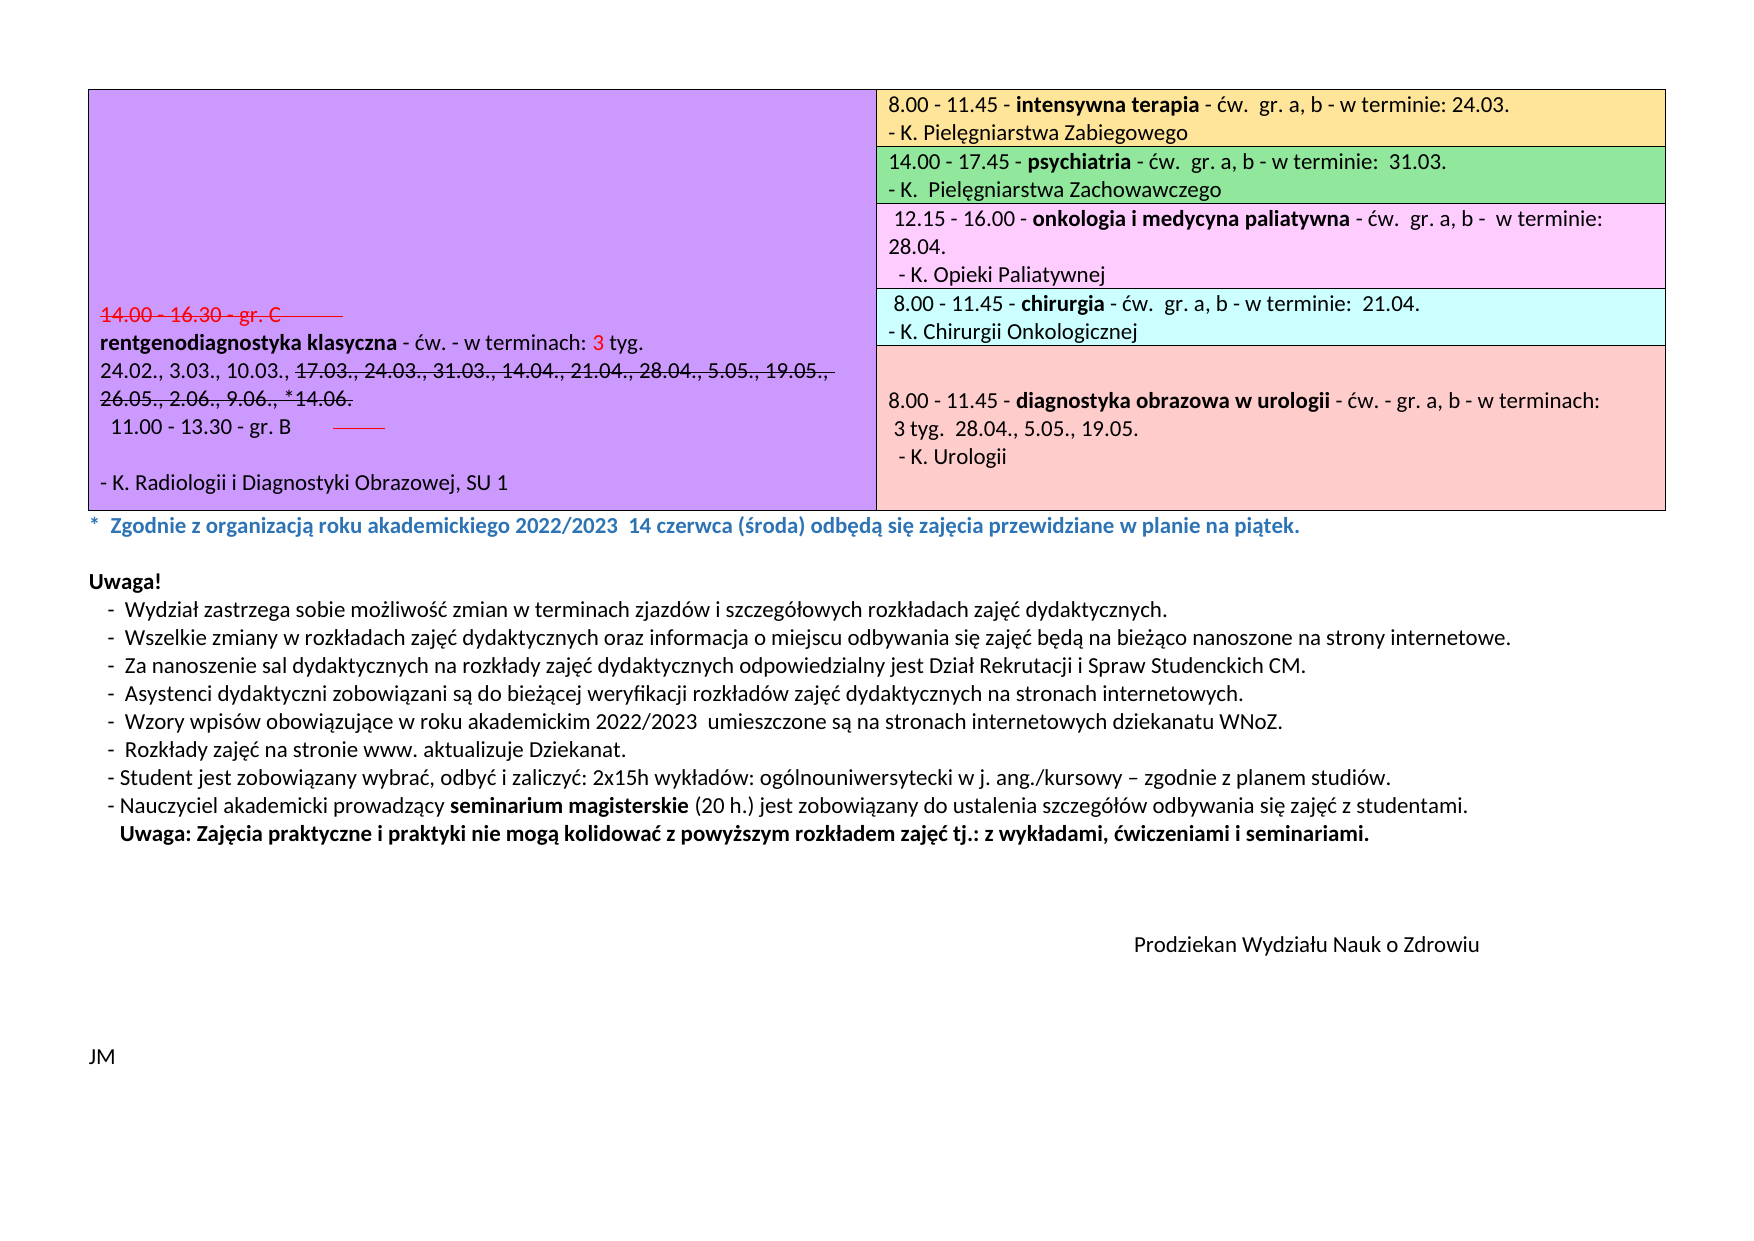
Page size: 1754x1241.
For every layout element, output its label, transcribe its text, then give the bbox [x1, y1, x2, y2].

text * Zgodnie z organizacją roku akademickiego 2022/2023 14 czerwca (środa) odbędą się zajęcia przewidziane w planie na piątek. [89, 511, 1665, 539]
text - Wydział zastrzega sobie możliwość zmian w terminach zjazdów i szczegółowych rozkładach zajęć dydaktycznych. [89, 595, 1665, 623]
table_cell 12.15 - 16.00 - onkologia i medycyna paliatywna - ćw. gr. a, b - w terminie: 28.04. - K. Opieki Paliatywnej [877, 204, 1665, 288]
table_cell 14.00 - 17.45 - psychiatria - ćw. gr. a, b - w terminie: 31.03. - K. Pielęgniarstwa Zachowawczego [877, 147, 1665, 203]
text - Wszelkie zmiany w rozkładach zajęć dydaktycznych oraz informacja o miejscu odbywania się zajęć będą na bieżąco nanoszone na strony internetowe. [89, 623, 1665, 651]
text - Za nanoszenie sal dydaktycznych na rozkłady zajęć dydaktycznych odpowiedzialny jest Dział Rekrutacji i Spraw Studenckich CM. [107, 651, 1665, 679]
table_cell 8.00 - 11.45 - diagnostyka obrazowa w urologii - ćw. - gr. a, b - w terminach: 3 tyg. 28.04., 5.05., 19.05. - K. Urologii [877, 346, 1665, 510]
table_cell 8.00 - 11.45 - chirurgia - ćw. gr. a, b - w terminie: 21.04. - K. Chirurgii Onkologicznej [877, 289, 1665, 345]
text - Rozkłady zajęć na stronie www. aktualizuje Dziekanat. [89, 735, 1665, 763]
text - Student jest zobowiązany wybrać, odbyć i zaliczyć: 2x15h wykładów: ogólnouniwersytecki w j. ang./kursowy – zgodnie z planem studiów. [89, 763, 1665, 791]
text - Wzory wpisów obowiązujące w roku akademickim 2022/2023 umieszczone są na stronach internetowych dziekanatu WNoZ. [89, 707, 1665, 735]
text JM [89, 1042, 1665, 1070]
text Prodziekan Wydziału Nauk o Zdrowiu [89, 930, 1665, 958]
text Uwaga: Zajęcia praktyczne i praktyki nie mogą kolidować z powyższym rozkładem zajęć tj.: z wykładami, ćwiczeniami i seminariami. [89, 819, 1665, 847]
text Uwaga! [89, 567, 1665, 595]
table_cell 8.00 - 11.45 - intensywna terapia - ćw. gr. a, b - w terminie: 24.03. - K. Pielęgniarstwa Zabiegowego [877, 90, 1665, 146]
text - Asystenci dydaktyczni zobowiązani są do bieżącej weryfikacji rozkładów zajęć dydaktycznych na stronach internetowych. [89, 679, 1665, 707]
text - Nauczyciel akademicki prowadzący seminarium magisterskie (20 h.) jest zobowiązany do ustalenia szczegółów odbywania się zajęć z studentami. [89, 791, 1665, 819]
